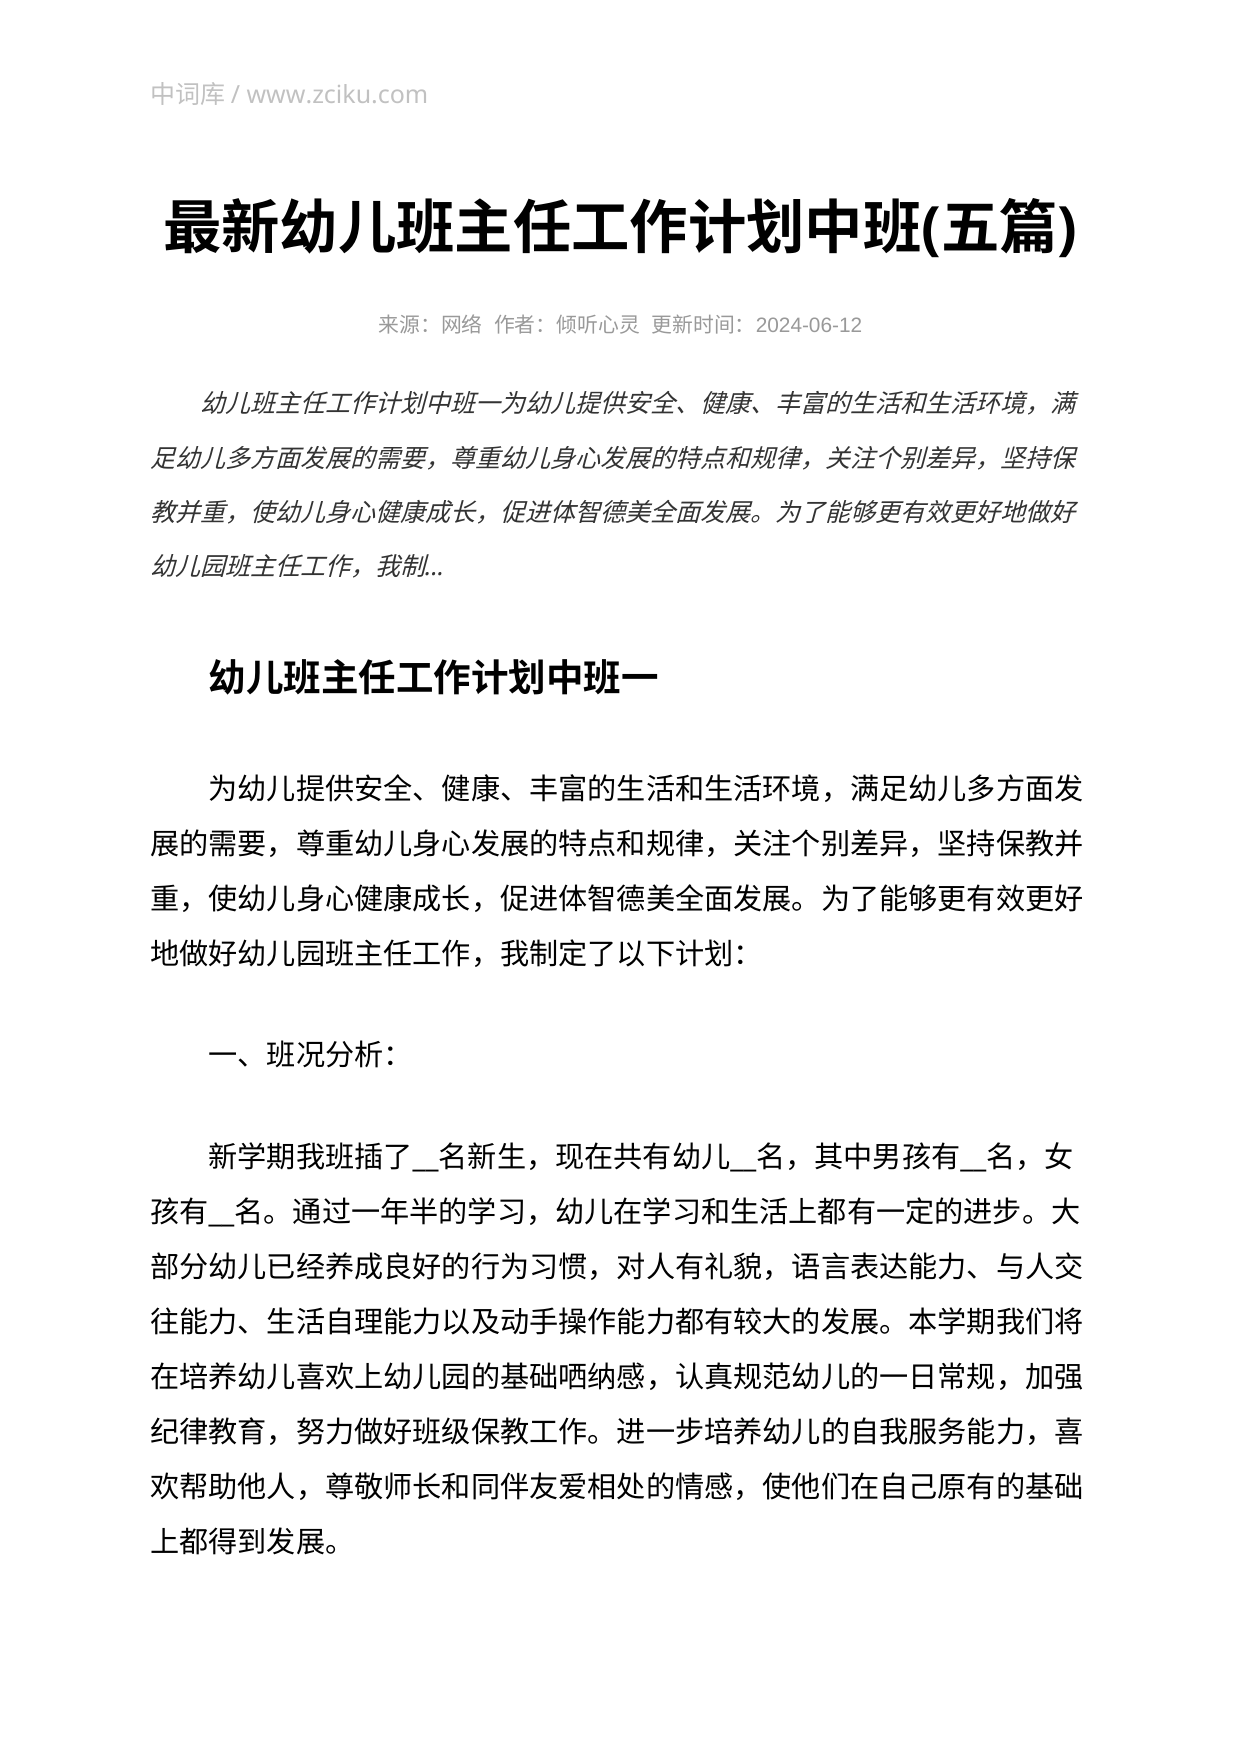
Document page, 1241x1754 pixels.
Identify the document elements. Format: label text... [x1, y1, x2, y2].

text 幼儿班主任工作计划中班一为幼儿提供安全、健康、丰富的生活和生活环境，满足幼儿多方面发展的需要，尊重幼儿身心发展的特点和规律，关注个别差异，坚持保教并重，使幼儿身心健康成长，促进体智德美全面发展。为了能够更有效更好地做好幼儿园班主任工作，我制... [150, 384, 1090, 583]
text 一、班况分析： [150, 1032, 1090, 1074]
text 新学期我班插了__名新生，现在共有幼儿__名，其中男孩有__名，女孩有__名。通过一年半的学习，幼儿在学习和生活上都有一定的进步。大部分幼儿已经养成良好的行为习惯，对人有礼貌，语言表达能力、与人交往能力、生活自理能力以及动手操作能力都有较大的发展。本学期我们将在培养幼儿喜欢上幼儿园的基础哂纳感，认真规范幼儿的一日常规，加强纪律教育，努力做好班级保教工作。进一步培养幼儿的自我服务能力，喜欢帮助他人，尊敬师长和同伴友爱相处的情感，使他们在自己原有的基础上都得到发展。 [150, 1134, 1090, 1561]
text 来源：网络 作者：倾听心灵 更新时间：2024-06-12 [150, 313, 1090, 337]
text 幼儿班主任工作计划中班一 [150, 648, 1090, 702]
subtitle 最新幼儿班主任工作计划中班(五篇) [150, 181, 1090, 266]
text 为幼儿提供安全、健康、丰富的生活和生活环境，满足幼儿多方面发展的需要，尊重幼儿身心发展的特点和规律，关注个别差异，坚持保教并重，使幼儿身心健康成长，促进体智德美全面发展。为了能够更有效更好地做好幼儿园班主任工作，我制定了以下计划： [150, 766, 1090, 972]
